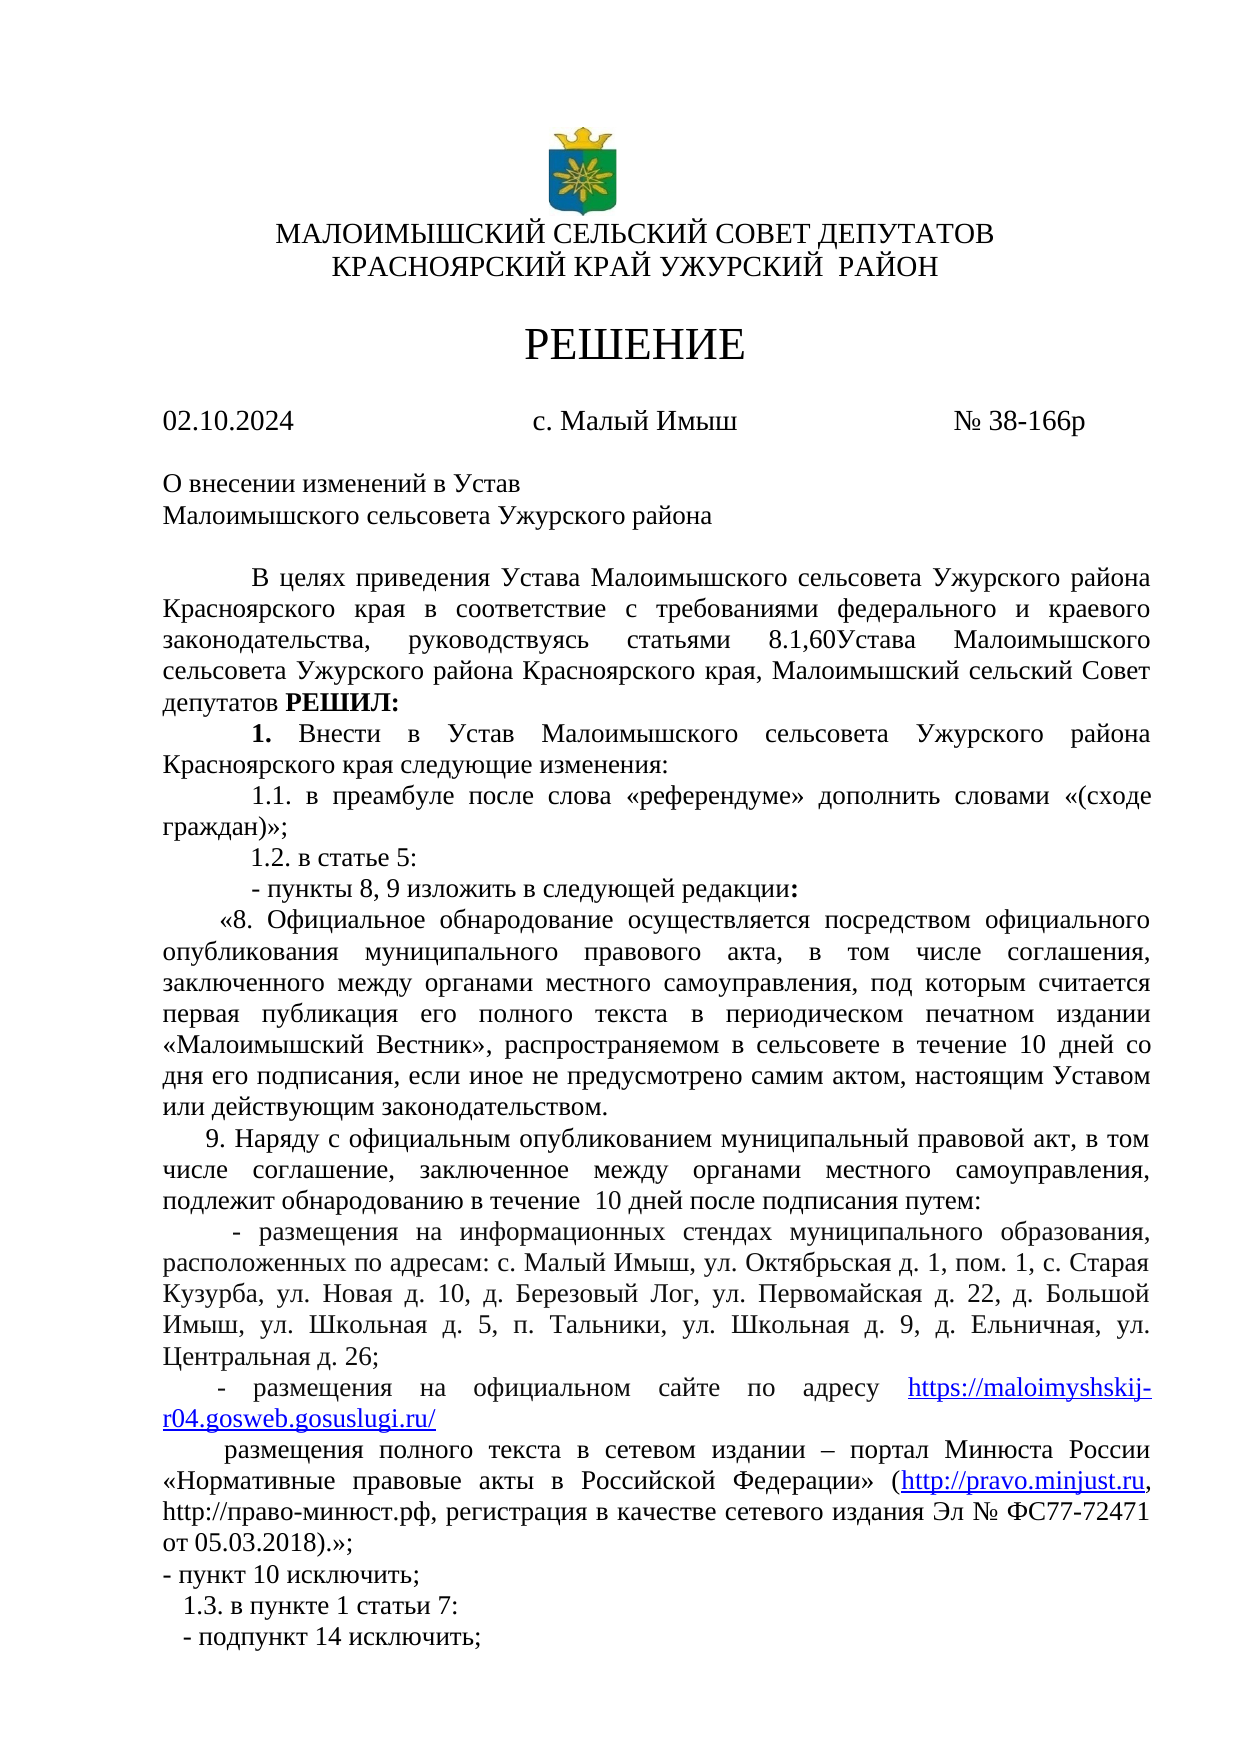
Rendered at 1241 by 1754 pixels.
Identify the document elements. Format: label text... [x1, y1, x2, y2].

text - пункты 8, 9 изложить в следующей редакции: [162, 872, 1152, 904]
text 1.3. в пункте 1 статьи 7: [162, 1589, 1152, 1620]
text О внесении изменений в Устав [162, 468, 1152, 499]
table_cell № 38-166р [796, 403, 1119, 436]
text - пункт 10 исключить; [162, 1558, 1152, 1589]
table_cell с. Малый Имыш [474, 403, 796, 436]
picture [548, 127, 617, 216]
text 1. Внести в Устав Малоимышского сельсовета Ужурского района Красноярского края следующие изменения: [162, 717, 1152, 779]
text 9. Наряду с официальным опубликованием муниципальный правовой акт, в том числе соглашение, заключенное между органами местного самоуправления, подлежит обнародованию в течение 10 дней после подписания путем: [162, 1122, 1152, 1215]
table_header МАЛОИМЫШСКИЙ СЕЛЬСКИЙ СОВЕТ ДЕПУТАТОВ КРАСНОЯРСКИЙ КРАЙ УЖУРСКИЙ РАЙОН РЕШЕНИЕ [151, 127, 1119, 403]
text размещения полного текста в сетевом издании – портал Минюста России «Нормативные правовые акты в Российской Федерации» (http://pravo.minjust.ru, http://право-минюст.рф, регистрация в качестве сетевого издания Эл № ФС77-72471 от 05.03.2018).»; [162, 1433, 1152, 1558]
text 1.1. в преамбуле после слова «референдуме» дополнить словами «(сходе граждан)»; [162, 779, 1152, 841]
text - размещения на официальном сайте по адресу https://maloimyshskij-r04.gosweb.gosuslugi.ru/ [162, 1371, 1152, 1433]
text - подпункт 14 исключить; [162, 1620, 1152, 1651]
text 1.2. в статье 5: [162, 841, 1152, 872]
text - размещения на информационных стендах муниципального образования, расположенных по адресам: с. Малый Имыш, ул. Октябрьская д. 1, пом. 1, с. Старая Кузурба, ул. Новая д. 10, д. Березовый Лог, ул. Первомайская д. 22, д. Большой Имыш, ул. Школьная д. 5, п. Тальники, ул. Школьная д. 9, д. Ельничная, ул. Центральная д. 26; [162, 1215, 1152, 1371]
text «8. Официальное обнародование осуществляется посредством официального опубликования муниципального правового акта, в том числе соглашения, заключенного между органами местного самоуправления, под которым считается первая публикация его полного текста в периодическом печатном издании «Малоимышский Вестник», распространяемом в сельсовете в течение 10 дней со дня его подписания, если иное не предусмотрено самим актом, настоящим Уставом или действующим законодательством. [162, 904, 1152, 1122]
picture [566, 197, 573, 206]
text Малоимышского сельсовета Ужурского района [162, 499, 1152, 530]
text В целях приведения Устава Малоимышского сельсовета Ужурского района Красноярского края в соответствие с требованиями федерального и краевого законодательства, руководствуясь статьями 8.1,60Устава Малоимышского сельсовета Ужурского района Красноярского края, Малоимышский сельский Совет депутатов РЕШИЛ: [162, 561, 1152, 717]
table_cell 02.10.2024 [151, 403, 474, 436]
